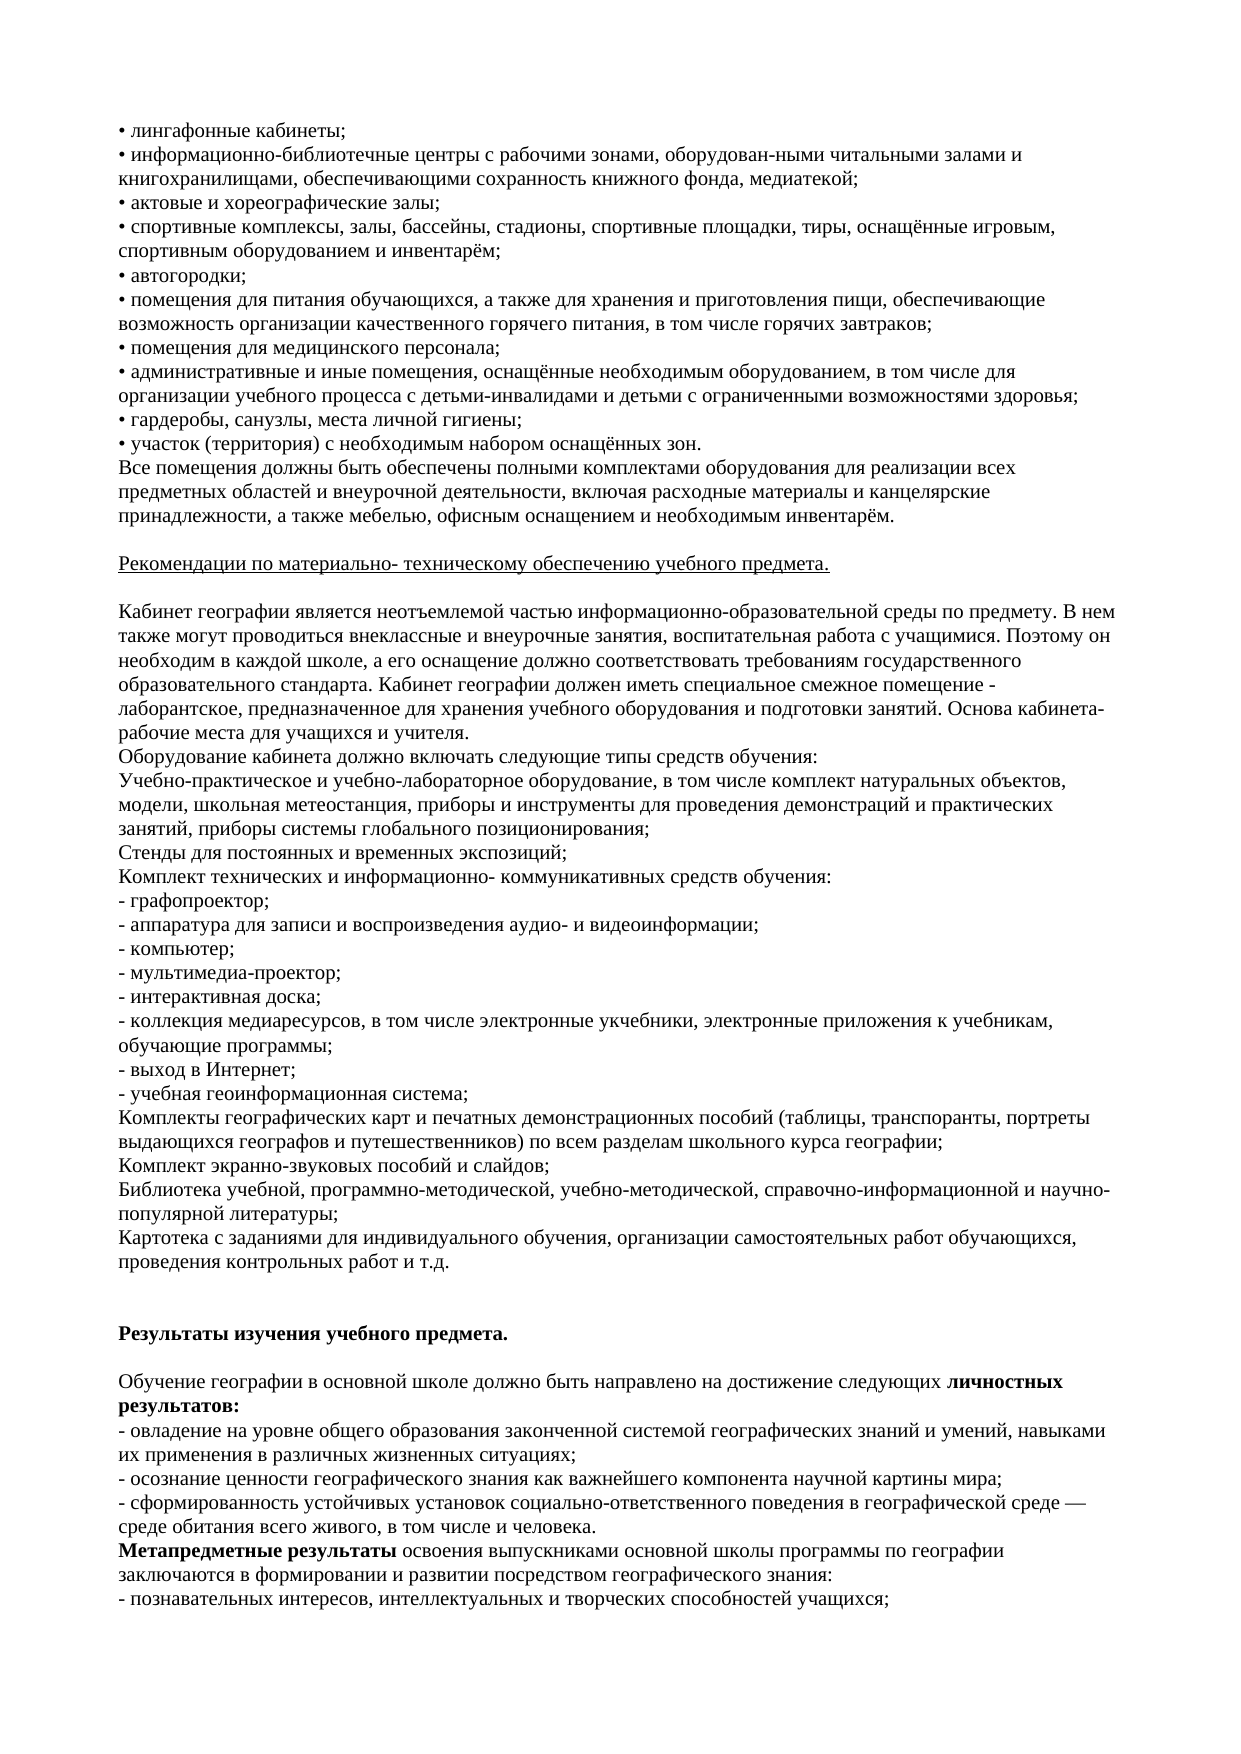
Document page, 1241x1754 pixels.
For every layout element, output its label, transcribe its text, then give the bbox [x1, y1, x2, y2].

text - мультимедиа-проектор; [118, 960, 1122, 984]
text Комплекты географических карт и печатных демонстрационных пособий (таблицы, транспоранты, портреты выдающихся географов и путешественников) по всем разделам школьного курса географии; [118, 1105, 1122, 1153]
text Библиотека учебной, программно-методической, учебно-методической, справочно-информационной и научно-популярной литературы; [118, 1177, 1122, 1225]
text - компьютер; [118, 936, 1122, 960]
text • информационно-библиотечные центры с рабочими зонами, оборудован-ными читальными залами и книгохранилищами, обеспечивающими сохранность книжного фонда, медиатекой; [118, 142, 1122, 190]
text • гардеробы, санузлы, места личной гигиены; [118, 407, 1122, 431]
text Комплект технических и информационно- коммуникативных средств обучения: [118, 864, 1122, 888]
text - графопроектор; [118, 888, 1122, 912]
text Комплект экранно-звуковых пособий и слайдов; [118, 1153, 1122, 1177]
text • актовые и хореографические залы; [118, 190, 1122, 214]
text Все помещения должны быть обеспечены полными комплектами оборудования для реализации всех предметных областей и внеурочной деятельности, включая расходные материалы и канцелярские принадлежности, а также мебелью, офисным оснащением и необходимым инвентарём. [118, 455, 1122, 527]
text - осознание ценности географического знания как важнейшего компонента научной картины мира; [118, 1466, 1122, 1490]
text - коллекция медиаресурсов, в том числе электронные укчебники, электронные приложения к учебникам, обучающие программы; [118, 1008, 1122, 1057]
text • лингафонные кабинеты; [118, 118, 1122, 142]
text - познавательных интересов, интеллектуальных и творческих способностей учащихся; [118, 1586, 1122, 1610]
text - аппаратура для записи и воспроизведения аудио- и видеоинформации; [118, 912, 1122, 936]
text • участок (территория) с необходимым набором оснащённых зон. [118, 431, 1122, 455]
text • спортивные комплексы, залы, бассейны, стадионы, спортивные площадки, тиры, оснащённые игровым, спортивным оборудованием и инвентарём; [118, 214, 1122, 262]
text Рекомендации по материально- техническому обеспечению учебного предмета. [118, 551, 1122, 575]
text Метапредметные результаты освоения выпускниками основной школы программы по географии заключаются в формировании и развитии посредством географического знания: [118, 1538, 1122, 1586]
text • помещения для медицинского персонала; [118, 335, 1122, 359]
text - сформированность устойчивых установок социально-ответственного поведения в географической среде — среде обитания всего живого, в том числе и человека. [118, 1490, 1122, 1538]
text • административные и иные помещения, оснащённые необходимым оборудованием, в том числе для организации учебного процесса с детьми-инвалидами и детьми с ограниченными возможностями здоровья; [118, 359, 1122, 407]
text - интерактивная доска; [118, 984, 1122, 1008]
text Кабинет географии является неотъемлемой частью информационно-образовательной среды по предмету. В нем также могут проводиться внеклассные и внеурочные занятия, воспитательная работа с учащимися. Поэтому он необходим в каждой школе, а его оснащение должно соответствовать требованиям государственного образовательного стандарта. Кабинет географии должен иметь специальное смежное помещение - лаборантское, предназначенное для хранения учебного оборудования и подготовки занятий. Основа кабинета- рабочие места для учащихся и учителя. [118, 599, 1122, 744]
text Результаты изучения учебного предмета. [118, 1321, 1122, 1345]
text Стенды для постоянных и временных экспозиций; [118, 840, 1122, 864]
text - выход в Интернет; [118, 1057, 1122, 1081]
text Учебно-практическое и учебно-лабораторное оборудование, в том числе комплект натуральных объектов, модели, школьная метеостанция, приборы и инструменты для проведения демонстраций и практических занятий, приборы системы глобального позиционирования; [118, 768, 1122, 840]
text • автогородки; [118, 262, 1122, 287]
text - учебная геоинформационная система; [118, 1081, 1122, 1105]
text Обучение географии в основной школе должно быть направлено на достижение следующих личностных результатов: [118, 1369, 1122, 1417]
text Оборудование кабинета должно включать следующие типы средств обучения: [118, 744, 1122, 768]
text Картотека с заданиями для индивидуального обучения, организации самостоятельных работ обучающихся, проведения контрольных работ и т.д. [118, 1225, 1122, 1273]
text • помещения для питания обучающихся, а также для хранения и приготовления пищи, обеспечивающие возможность организации качественного горячего питания, в том числе горячих завтраков; [118, 287, 1122, 335]
text - овладение на уровне общего образования законченной системой географических знаний и умений, навыками их применения в различных жизненных ситуациях; [118, 1417, 1122, 1466]
